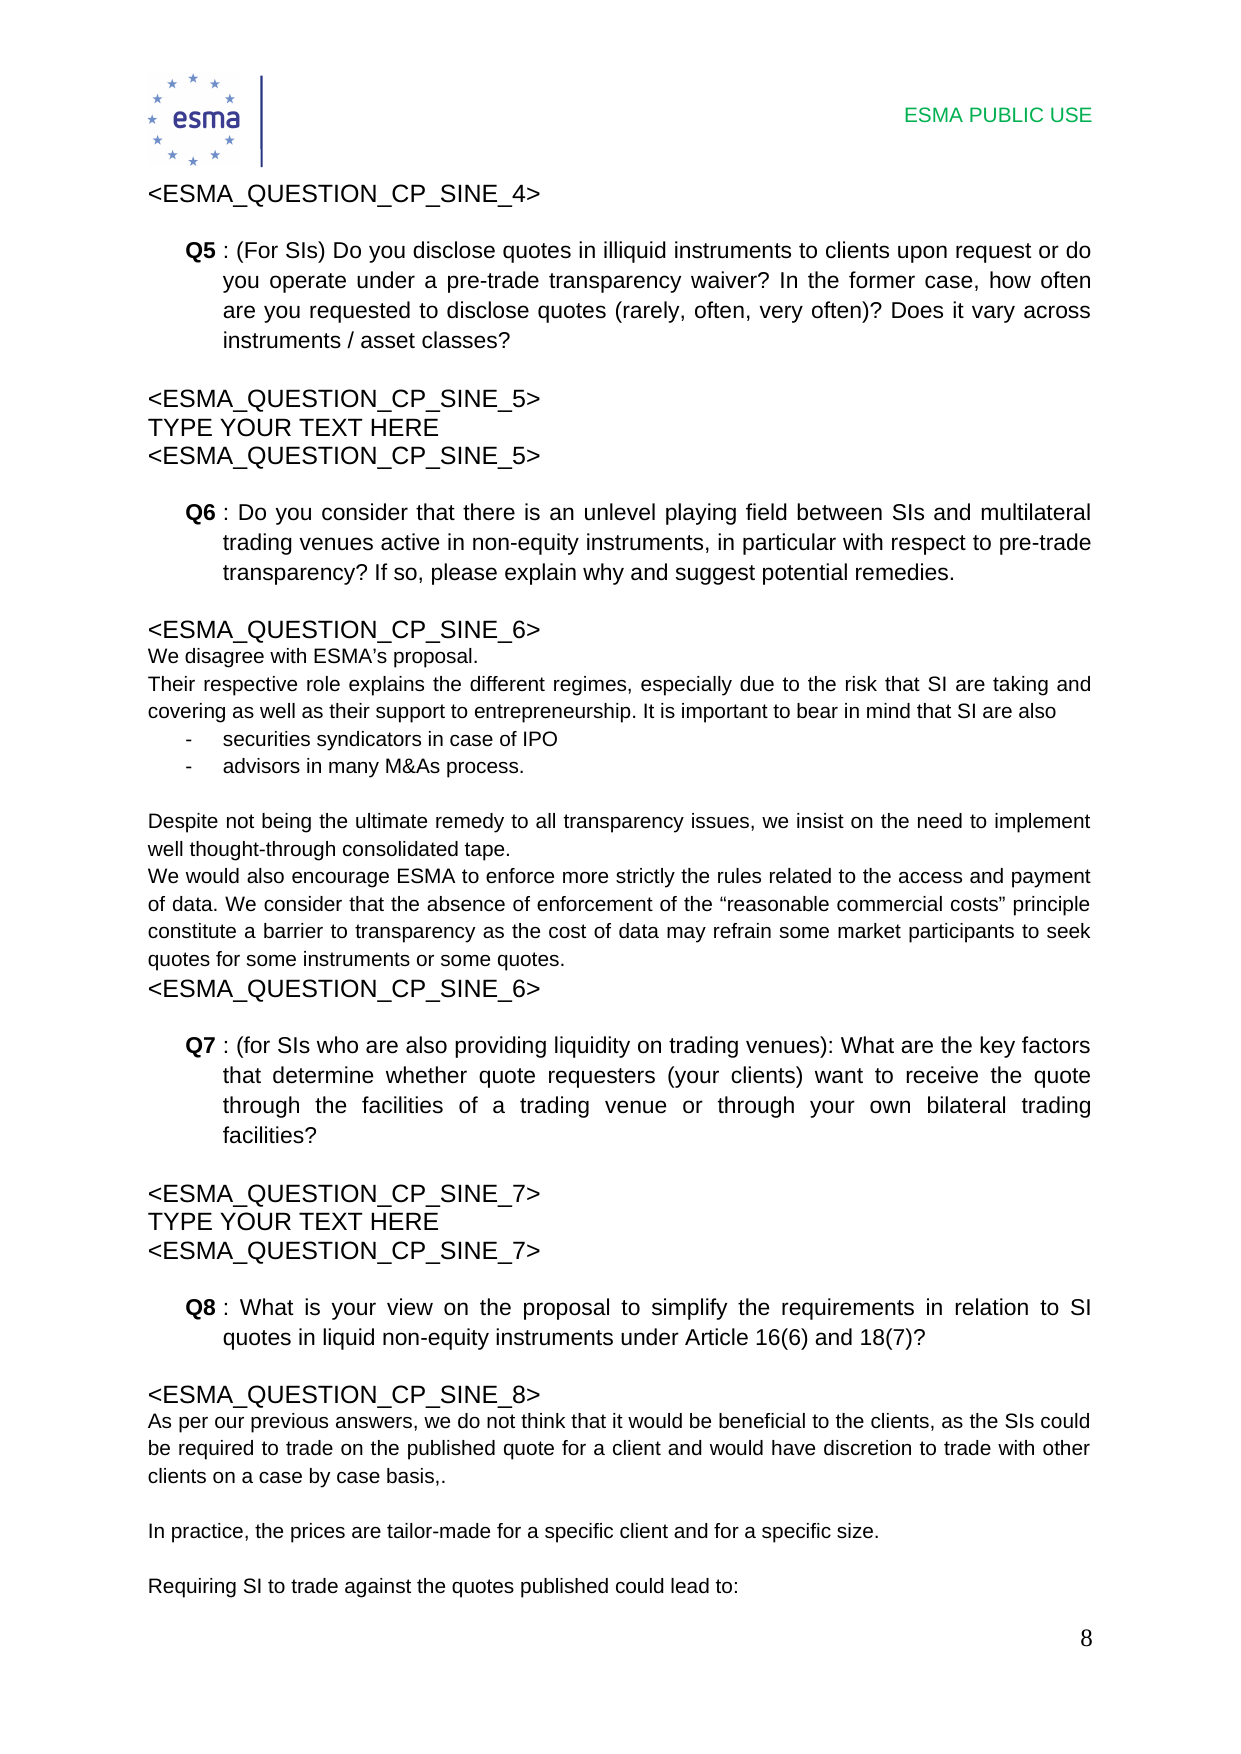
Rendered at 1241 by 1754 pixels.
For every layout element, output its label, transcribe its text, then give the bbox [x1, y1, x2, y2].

text TYPE YOUR TEXT HERE [148, 1207, 1092, 1236]
text We disagree with ESMA’s proposal. [148, 644, 1092, 668]
text <ESMA_QUESTION_CP_SINE_8> [148, 1380, 1092, 1409]
text In practice, the prices are tailor-made for a specific client and for a specific size. [148, 1519, 1092, 1543]
picture [147, 73, 240, 166]
text As per our previous answers, we do not think that it would be beneficial to the clients, as the SIs could be required to trade on the published quote for a client and would have discretion to trade with other clients on a case by case basis,. [148, 1409, 1092, 1488]
text Their respective role explains the different regimes, especially due to the risk that SI are taking and covering as well as their support to entrepreneurship. It is important to bear in mind that SI are also [148, 672, 1092, 723]
list advisors in many M&As process. [185, 754, 1092, 778]
text TYPE YOUR TEXT HERE [148, 412, 1092, 441]
list : What is your view on the proposal to simplify the requirements in relation to SI quotes in liquid non-equity instruments under Article 16(6) and 18(7)? [185, 1293, 1092, 1350]
text <ESMA_QUESTION_CP_SINE_7> [148, 1178, 1092, 1207]
text <ESMA_QUESTION_CP_SINE_6> [148, 615, 1092, 644]
text Requiring SI to trade against the quotes published could lead to: [148, 1574, 1092, 1598]
text <ESMA_QUESTION_CP_SINE_7> [148, 1236, 1092, 1265]
text <ESMA_QUESTION_CP_SINE_5> [148, 384, 1092, 412]
list : (for SIs who are also providing liquidity on trading venues): What are the key factors that determine whether quote requesters (your clients) want to receive the quote through the facilities of a trading venue or through your own bilateral trading facilities? [185, 1032, 1092, 1149]
text We would also encourage ESMA to enforce more strictly the rules related to the access and payment of data. We consider that the absence of enforcement of the “reasonable commercial costs” principle constitute a barrier to transparency as the cost of data may refrain some market participants to seek quotes for some instruments or some quotes. [148, 864, 1092, 971]
text Despite not being the ultimate remedy to all transparency issues, we insist on the need to implement well thought-through consolidated tape. [148, 809, 1092, 861]
list securities syndicators in case of IPO [185, 727, 1092, 751]
text <ESMA_QUESTION_CP_SINE_6> [148, 974, 1092, 1003]
list : Do you consider that there is an unlevel playing field between SIs and multilateral trading venues active in non-equity instruments, in particular with respect to pre-trade transparency? If so, please explain why and suggest potential remedies. [185, 499, 1092, 586]
text <ESMA_QUESTION_CP_SINE_5> [148, 441, 1092, 470]
text <ESMA_QUESTION_CP_SINE_4> [148, 179, 1092, 208]
list : (For SIs) Do you disclose quotes in illiquid instruments to clients upon request or do you operate under a pre-trade transparency waiver? In the former case, how often are you requested to disclose quotes (rarely, often, very often)? Does it vary across instruments / asset classes? [185, 237, 1092, 354]
